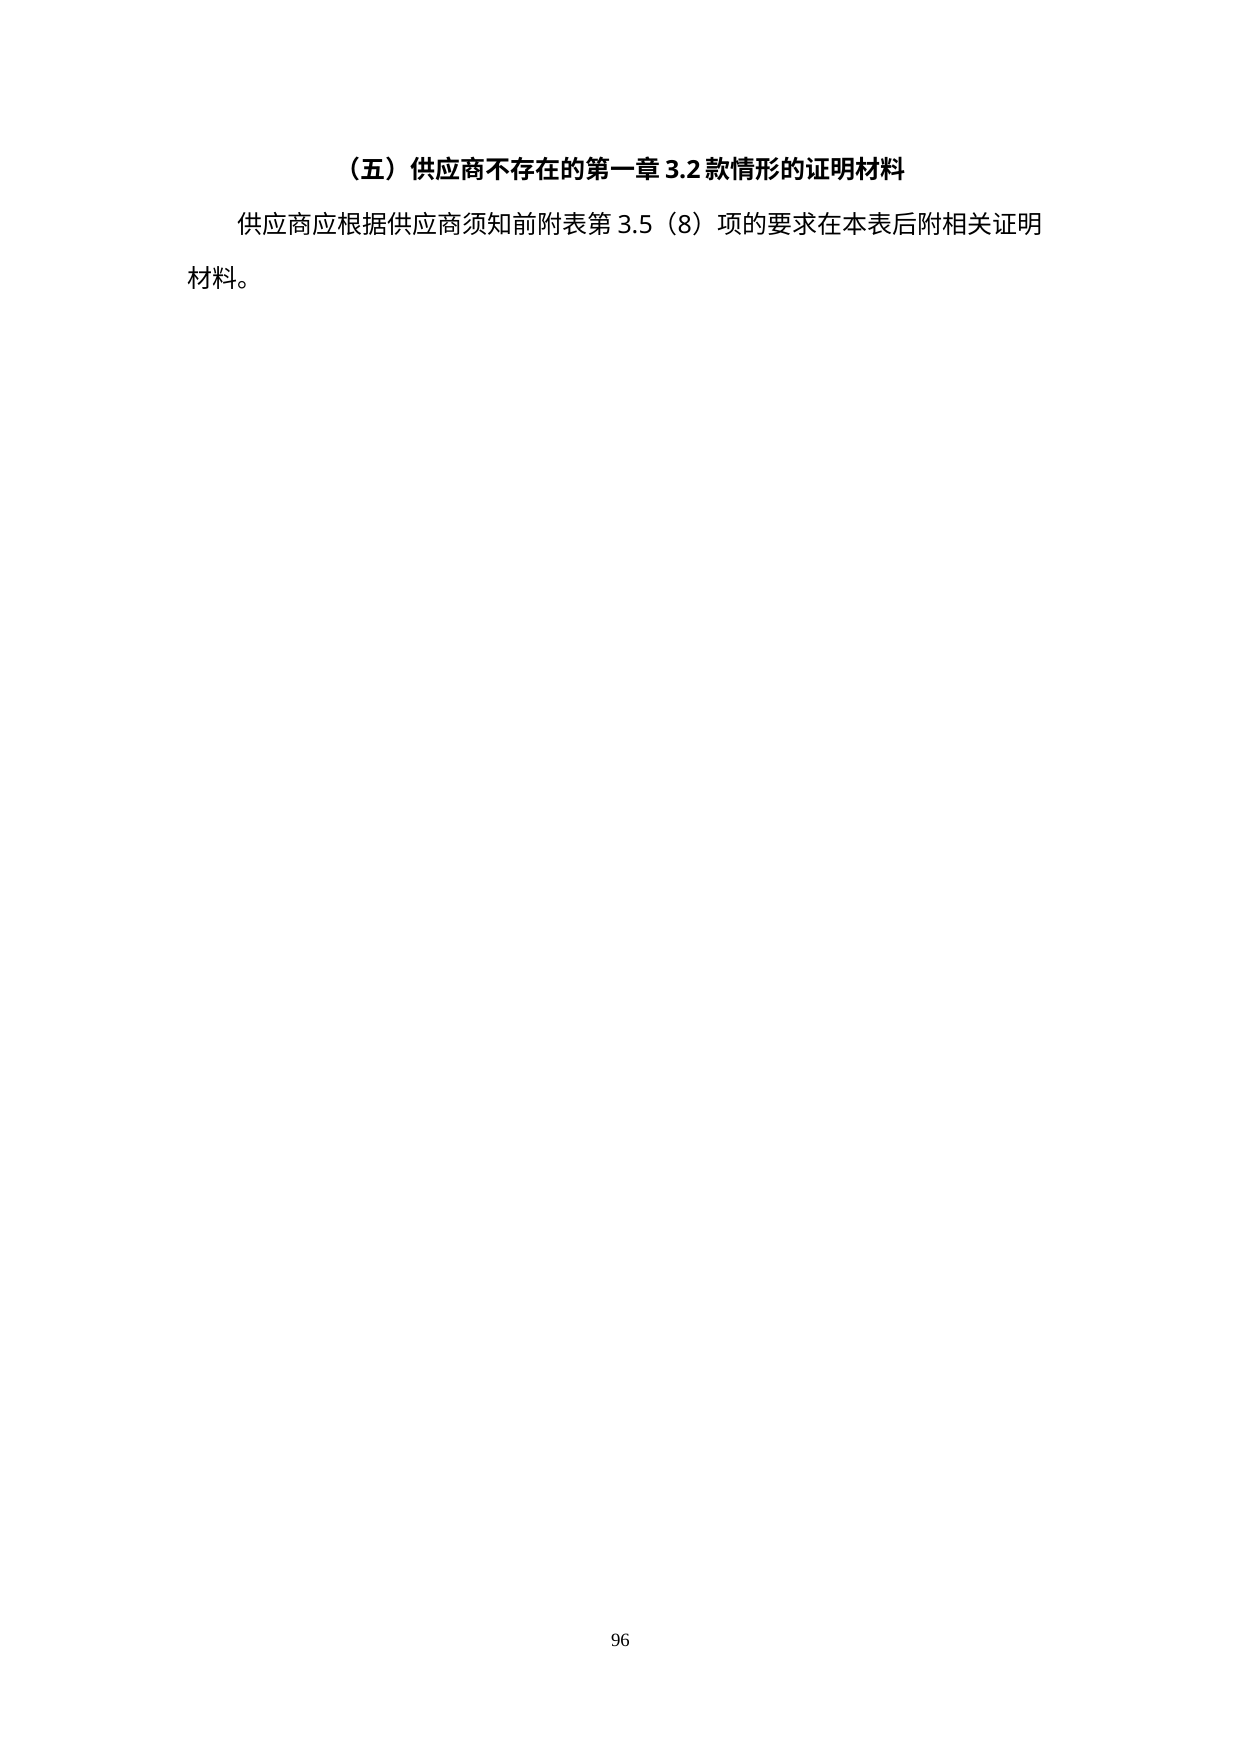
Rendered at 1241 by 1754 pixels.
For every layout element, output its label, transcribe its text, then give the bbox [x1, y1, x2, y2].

subtitle （五）供应商不存在的第一章3.2款情形的证明材料 [187, 150, 1053, 186]
text 供应商应根据供应商须知前附表第3.5（8）项的要求在本表后附相关证明材料。 [187, 204, 1053, 295]
